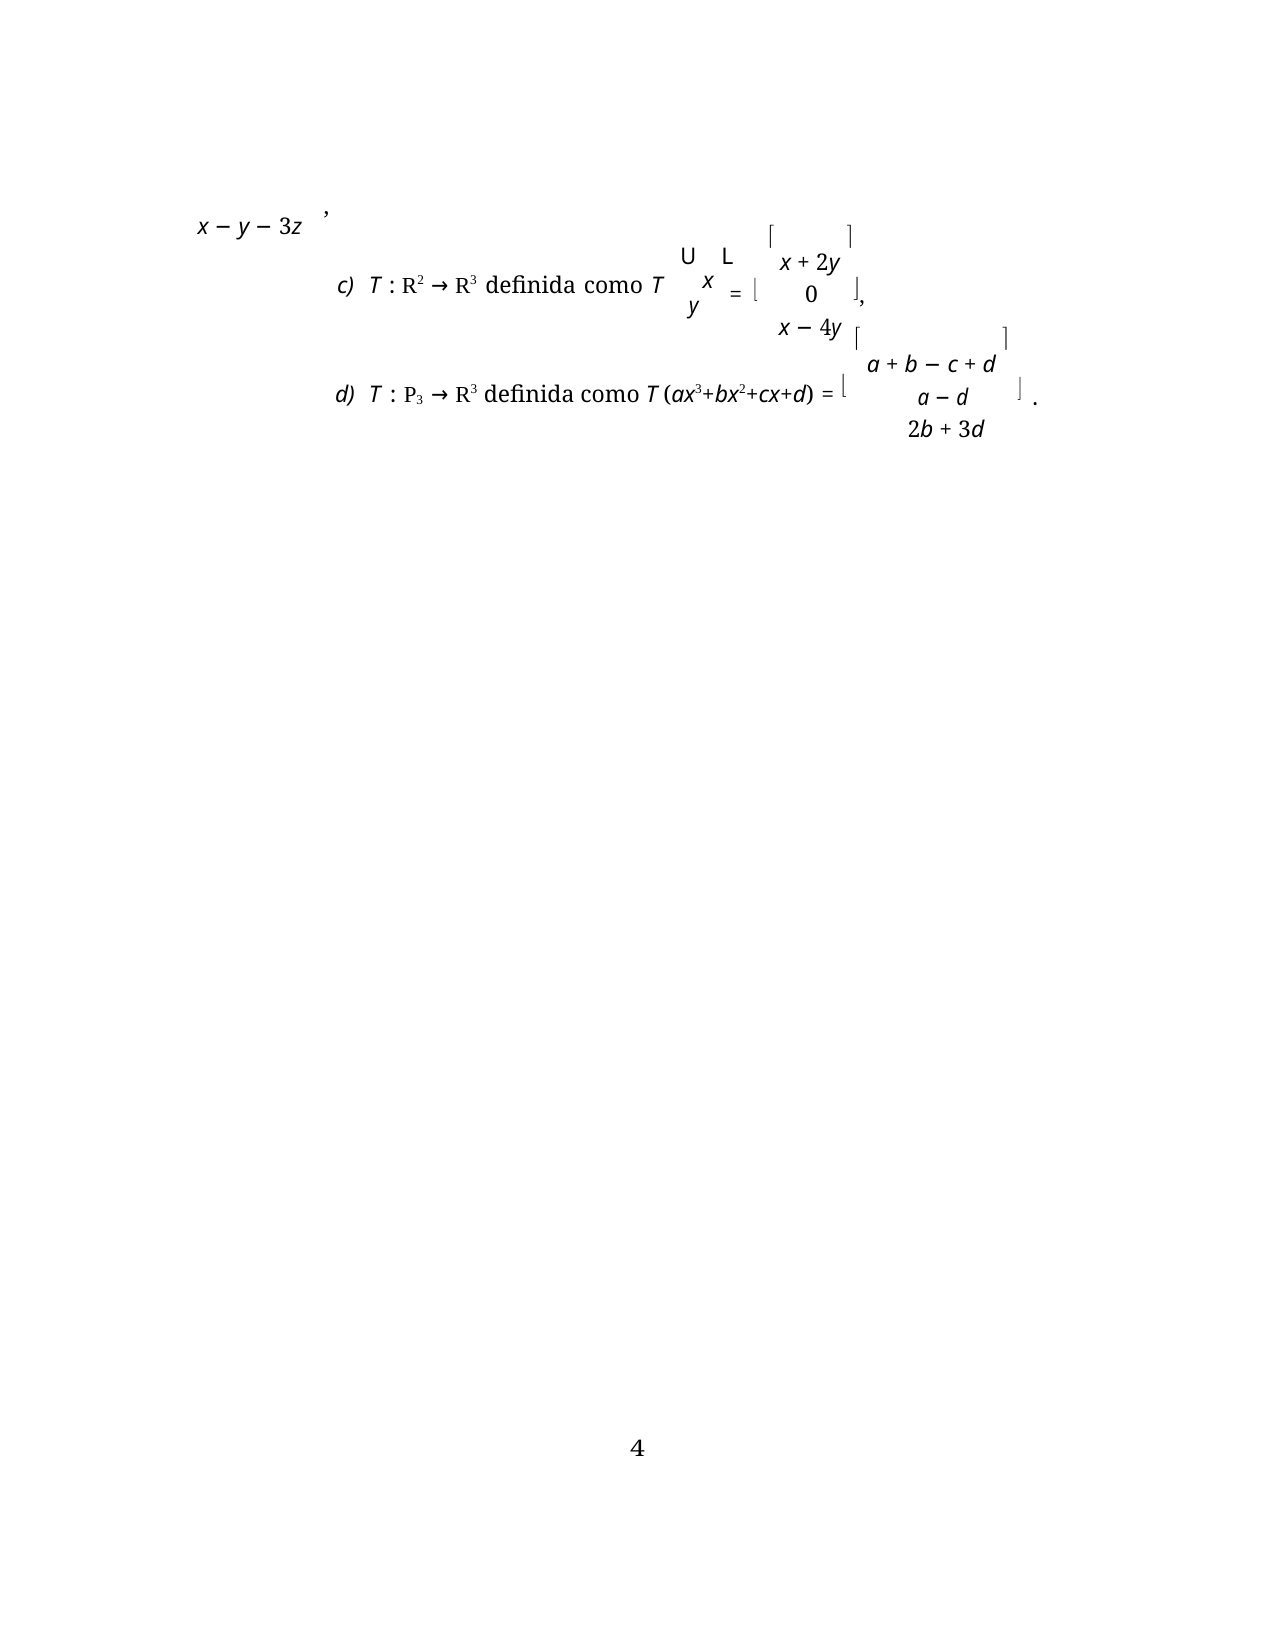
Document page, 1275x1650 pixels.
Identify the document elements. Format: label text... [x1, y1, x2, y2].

text 2b + 3d [907, 413, 1260, 444]
text x − y − 3z , [197, 189, 753, 241]
text = 0 [729, 278, 842, 309]
text a − d . [917, 381, 1260, 412]
text y [173, 298, 699, 318]
text  a + b − c + d  [854, 324, 1260, 379]
list T : P3 → R3 definida como T (ax3+bx2+cx+d) =  [335, 379, 869, 408]
text , [853, 278, 1260, 303]
text x − 4y [779, 311, 842, 342]
list T : R2 → R3 definida como T [337, 278, 699, 298]
text U x L  x + 2y  [273, 241, 1260, 278]
